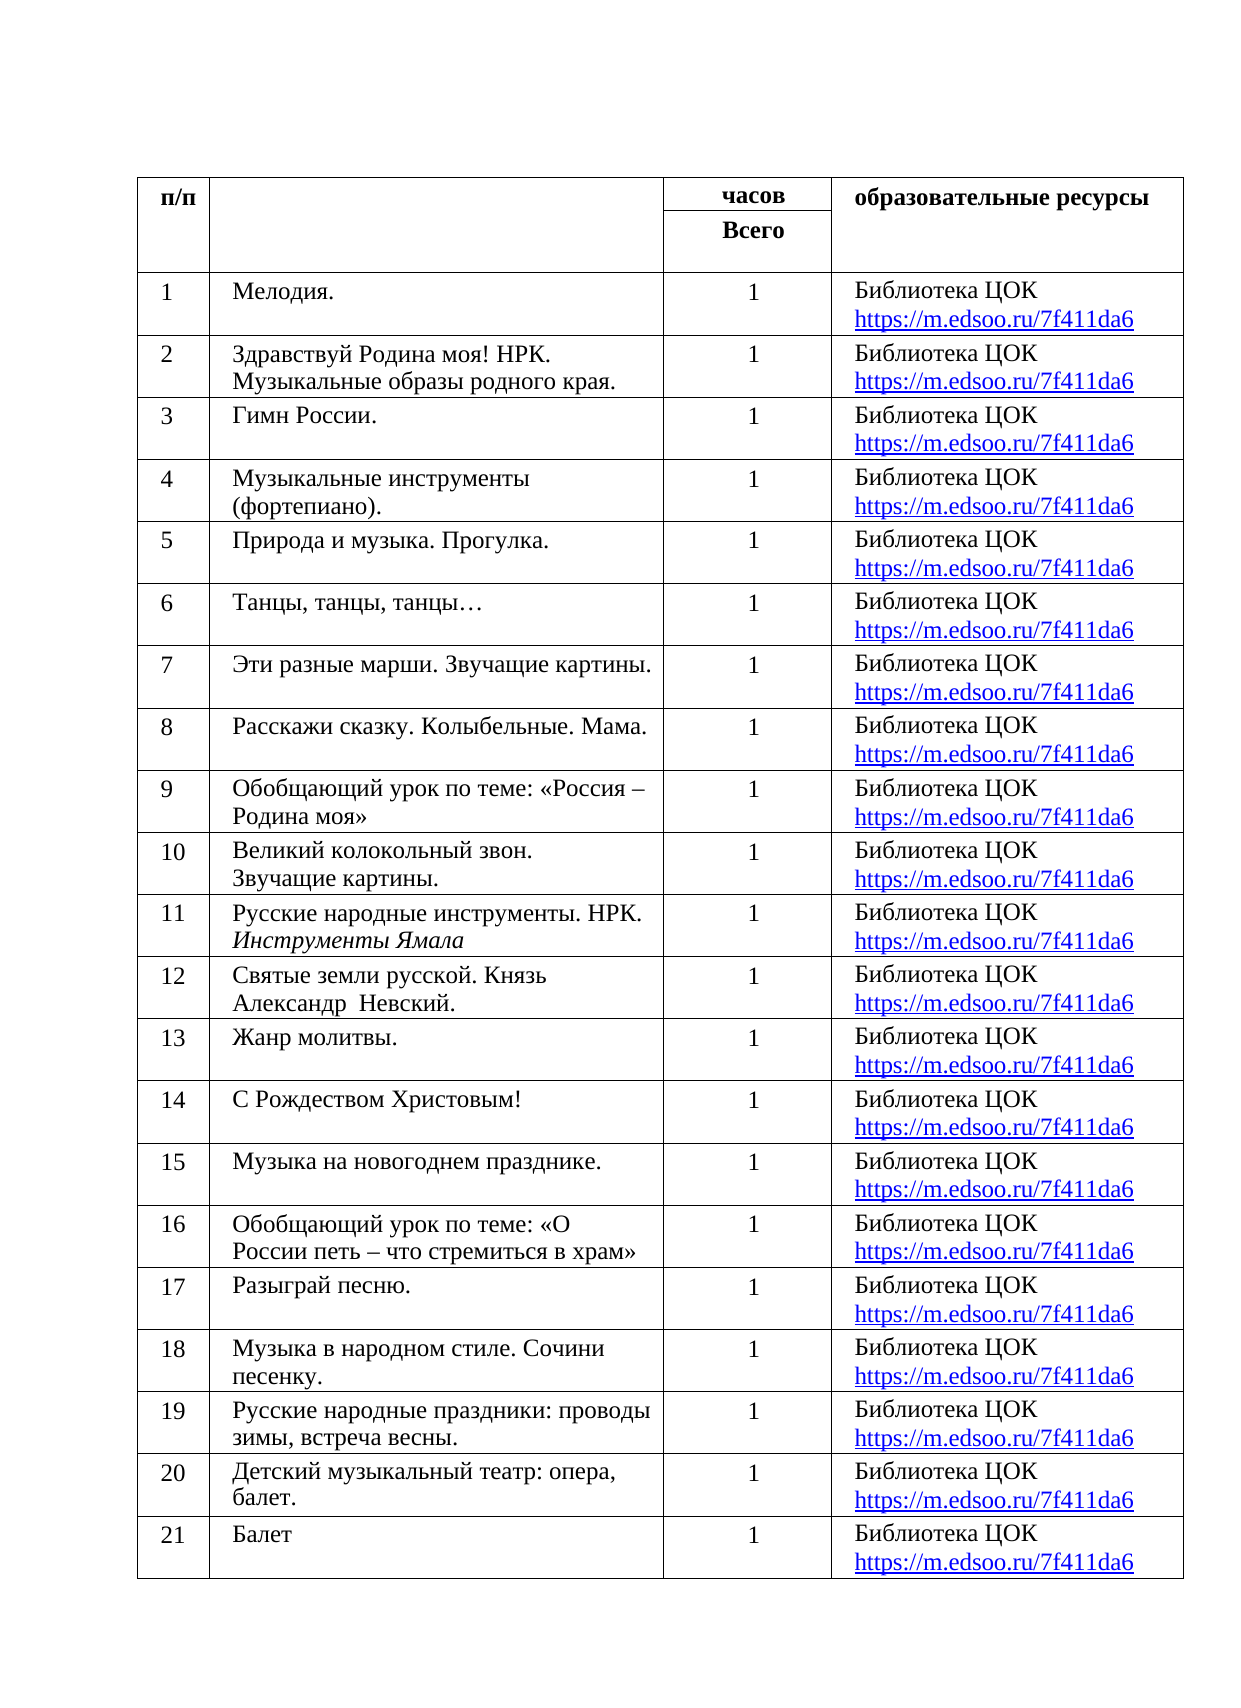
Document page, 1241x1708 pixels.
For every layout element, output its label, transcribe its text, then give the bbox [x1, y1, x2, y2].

table_header [210, 178, 663, 272]
table_cell Гимн России. [210, 398, 663, 459]
table_cell 2 [138, 336, 209, 397]
table_cell Библиотека ЦОК https://m.edsoo.ru/7f411da6 [832, 1019, 1183, 1080]
table_cell Библиотека ЦОК https://m.edsoo.ru/7f411da6 [832, 833, 1183, 894]
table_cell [832, 1392, 1183, 1453]
table_cell Библиотека ЦОК https://m.edsoo.ru/7f411da6 [832, 646, 1183, 707]
table_cell Русские народные праздники: проводы зимы, встреча весны. [210, 1392, 663, 1453]
table_cell 1 [664, 957, 831, 1018]
table_cell Библиотека ЦОК https://m.edsoo.ru/7f411da6 [832, 771, 1183, 832]
table_cell 3 [138, 398, 209, 459]
table_cell 19 [138, 1392, 209, 1453]
table_cell Музыка на новогоднем празднике. [210, 1144, 663, 1205]
table_cell Обобщающий урок по теме: «О России петь – что стремиться в храм» [210, 1206, 663, 1267]
table_cell Библиотека ЦОК https://m.edsoo.ru/7f411da6 [832, 336, 1183, 397]
table_cell 1 [664, 584, 831, 645]
table_cell Библиотека ЦОК https://m.edsoo.ru/7f411da6 [832, 1081, 1183, 1143]
table_cell 1 [664, 336, 831, 397]
table_cell 1 [664, 709, 831, 770]
table_cell 18 [138, 1330, 209, 1391]
table_cell 20 [138, 1454, 209, 1516]
table_cell 7 [138, 646, 209, 707]
table_cell 1 [664, 1144, 831, 1205]
table_cell Всего [664, 211, 831, 272]
table_header п/п [138, 178, 209, 272]
table_cell 1 [664, 522, 831, 583]
table_cell Жанр молитвы. [210, 1019, 663, 1080]
table_cell Библиотека ЦОК https://m.edsoo.ru/7f411da6 [832, 398, 1183, 459]
table_cell 1 [664, 833, 831, 894]
table_cell Природа и музыка. Прогулка. [210, 522, 663, 583]
table_cell Музыкальные инструменты (фортепиано). [210, 460, 663, 521]
table_cell 1 [664, 1330, 831, 1391]
table_cell 16 [138, 1206, 209, 1267]
table_cell 9 [138, 771, 209, 832]
table_cell Великий колокольный звон. Звучащие картины. [210, 833, 663, 894]
table_cell Библиотека ЦОК https://m.edsoo.ru/7f411da6 [832, 895, 1183, 956]
table_cell 1 [664, 460, 831, 521]
table_cell 12 [138, 957, 209, 1018]
table_cell 11 [138, 895, 209, 956]
table_cell 1 [664, 1392, 831, 1453]
table_cell Библиотека ЦОК https://m.edsoo.ru/7f411da6 [832, 273, 1183, 334]
table_cell Библиотека ЦОК https://m.edsoo.ru/7f411da6 [832, 1144, 1183, 1205]
table_cell Русские народные инструменты. НРК. Инструменты Ямала [210, 895, 663, 956]
table_cell Библиотека ЦОК https://m.edsoo.ru/7f411da6 [832, 522, 1183, 583]
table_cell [832, 1517, 1183, 1577]
table_cell Библиотека ЦОК https://m.edsoo.ru/7f411da6 [832, 584, 1183, 645]
table_cell 1 [664, 771, 831, 832]
table_cell Святые земли русской. Князь Александр Невский. [210, 957, 663, 1018]
table_cell 10 [138, 833, 209, 894]
table_cell Библиотека ЦОК https://m.edsoo.ru/7f411da6 [832, 957, 1183, 1018]
table_cell 8 [138, 709, 209, 770]
table_cell 1 [664, 1019, 831, 1080]
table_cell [832, 1454, 1183, 1516]
table_cell Балет [210, 1517, 663, 1577]
table_cell 1 [664, 273, 831, 334]
table_cell 21 [138, 1517, 209, 1577]
table_cell 5 [138, 522, 209, 583]
table_cell 1 [664, 1517, 831, 1577]
table_cell 4 [138, 460, 209, 521]
table_cell 1 [664, 398, 831, 459]
table_header часов [664, 178, 831, 210]
table_cell 1 [664, 1268, 831, 1329]
table_cell Расскажи сказку. Колыбельные. Мама. [210, 709, 663, 770]
table_cell Детский музыкальный театр: опера, балет. [210, 1454, 663, 1516]
table_cell Танцы, танцы, танцы… [210, 584, 663, 645]
table_cell Библиотека ЦОК https://m.edsoo.ru/7f411da6 [832, 1330, 1183, 1391]
table_cell Разыграй песню. [210, 1268, 663, 1329]
table_cell 1 [664, 1081, 831, 1143]
table_cell 1 [664, 1206, 831, 1267]
table_cell 1 [664, 895, 831, 956]
table_cell 17 [138, 1268, 209, 1329]
table_cell Обобщающий урок по теме: «Россия – Родина моя» [210, 771, 663, 832]
table_cell Музыка в народном стиле. Сочини песенку. [210, 1330, 663, 1391]
table_cell Библиотека ЦОК https://m.edsoo.ru/7f411da6 [832, 460, 1183, 521]
table_header образовательные ресурсы [832, 178, 1183, 272]
table_cell 6 [138, 584, 209, 645]
table_cell 1 [664, 646, 831, 707]
table_cell Библиотека ЦОК https://m.edsoo.ru/7f411da6 [832, 1206, 1183, 1267]
table_cell Библиотека ЦОК https://m.edsoo.ru/7f411da6 [832, 709, 1183, 770]
table_cell Мелодия. [210, 273, 663, 334]
table_cell Эти разные марши. Звучащие картины. [210, 646, 663, 707]
table_cell 1 [664, 1454, 831, 1516]
table_cell 1 [138, 273, 209, 334]
table_cell 15 [138, 1144, 209, 1205]
table_cell 13 [138, 1019, 209, 1080]
table_cell Библиотека ЦОК https://m.edsoo.ru/7f411da6 [832, 1268, 1183, 1329]
table_cell 14 [138, 1081, 209, 1143]
table_cell С Рождеством Христовым! [210, 1081, 663, 1143]
table_cell Здравствуй Родина моя! НРК. Музыкальные образы родного края. [210, 336, 663, 397]
